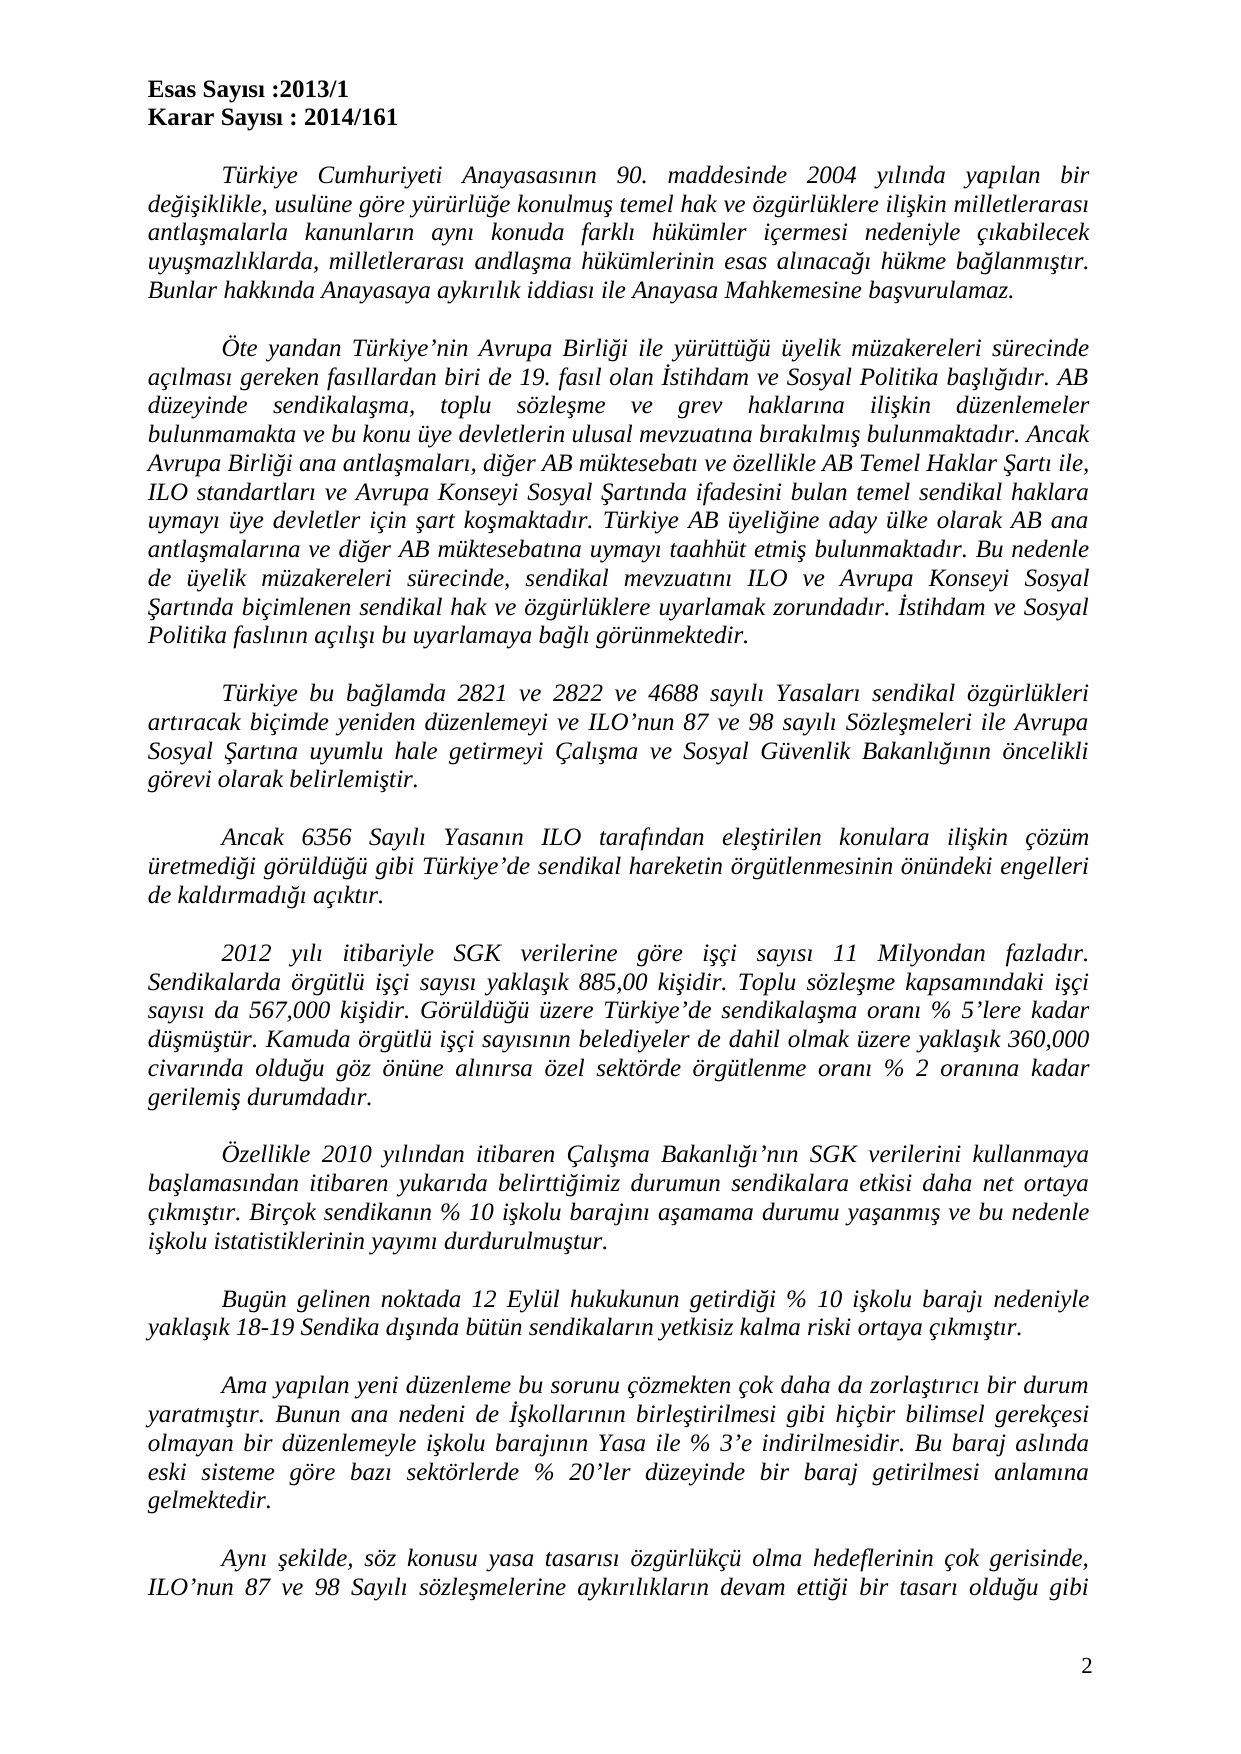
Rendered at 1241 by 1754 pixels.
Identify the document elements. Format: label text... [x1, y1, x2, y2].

text Türkiye bu bağlamda 2821 ve 2822 ve 4688 sayılı Yasaları sendikal özgürlükleri artıracak biçimde yeniden düzenlemeyi ve ILO’nun 87 ve 98 sayılı Sözleşmeleri ile Avrupa Sosyal Şartına uyumlu hale getirmeyi Çalışma ve Sosyal Güvenlik Bakanlığının öncelikli görevi olarak belirlemiştir. [148, 678, 1093, 793]
text Ama yapılan yeni düzenleme bu sorunu çözmekten çok daha da zorlaştırıcı bir durum yaratmıştır. Bunun ana nedeni de İşkollarının birleştirilmesi gibi hiçbir bilimsel gerekçesi olmayan bir düzenlemeyle işkolu barajının Yasa ile % 3’e indirilmesidir. Bu baraj aslında eski sisteme göre bazı sektörlerde % 20’ler düzeyinde bir baraj getirilmesi anlamına gelmektedir. [148, 1370, 1093, 1514]
text Bugün gelinen noktada 12 Eylül hukukunun getirdiği % 10 işkolu barajı nedeniyle yaklaşık 18-19 Sendika dışında bütün sendikaların yetkisiz kalma riski ortaya çıkmıştır. [148, 1284, 1093, 1341]
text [148, 1543, 1093, 1601]
text 2012 yılı itibariyle SGK verilerine göre işçi sayısı 11 Milyondan fazladır. Sendikalarda örgütlü işçi sayısı yaklaşık 885,00 kişidir. Toplu sözleşme kapsamındaki işçi sayısı da 567,000 kişidir. Görüldüğü üzere Türkiye’de sendikalaşma oranı % 5’lere kadar düşmüştür. Kamuda örgütlü işçi sayısının belediyeler de dahil olmak üzere yaklaşık 360,000 civarında olduğu göz önüne alınırsa özel sektörde örgütlenme oranı % 2 oranına kadar gerilemiş durumdadır. [148, 938, 1093, 1110]
text Öte yandan Türkiye’nin Avrupa Birliği ile yürüttüğü üyelik müzakereleri sürecinde açılması gereken fasıllardan biri de 19. fasıl olan İstihdam ve Sosyal Politika başlığıdır. AB düzeyinde sendikalaşma, toplu sözleşme ve grev haklarına ilişkin düzenlemeler bulunmamakta ve bu konu üye devletlerin ulusal mevzuatına bırakılmış bulunmaktadır. Ancak Avrupa Birliği ana antlaşmaları, diğer AB müktesebatı ve özellikle AB Temel Haklar Şartı ile, ILO standartları ve Avrupa Konseyi Sosyal Şartında ifadesini bulan temel sendikal haklara uymayı üye devletler için şart koşmaktadır. Türkiye AB üyeliğine aday ülke olarak AB ana antlaşmalarına ve diğer AB müktesebatına uymayı taahhüt etmiş bulunmaktadır. Bu nedenle de üyelik müzakereleri sürecinde, sendikal mevzuatını ILO ve Avrupa Konseyi Sosyal Şartında biçimlenen sendikal hak ve özgürlüklere uyarlamak zorundadır. İstihdam ve Sosyal Politika faslının açılışı bu uyarlamaya bağlı görünmektedir. [148, 333, 1093, 649]
text Türkiye Cumhuriyeti Anayasasının 90. maddesinde 2004 yılında yapılan bir değişiklikle, usulüne göre yürürlüğe konulmuş temel hak ve özgürlüklere ilişkin milletlerarası antlaşmalarla kanunların aynı konuda farklı hükümler içermesi nedeniyle çıkabilecek uyuşmazlıklarda, milletlerarası andlaşma hükümlerinin esas alınacağı hükme bağlanmıştır. Bunlar hakkında Anayasaya aykırılık iddiası ile Anayasa Mahkemesine başvurulamaz. [148, 160, 1093, 304]
text Özellikle 2010 yılından itibaren Çalışma Bakanlığı’nın SGK verilerini kullanmaya başlamasından itibaren yukarıda belirttiğimiz durumun sendikalara etkisi daha net ortaya çıkmıştır. Birçok sendikanın % 10 işkolu barajını aşamama durumu yaşanmış ve bu nedenle işkolu istatistiklerinin yayımı durdurulmuştur. [148, 1139, 1093, 1254]
text Ancak 6356 Sayılı Yasanın ILO tarafından eleştirilen konulara ilişkin çözüm üretmediği görüldüğü gibi Türkiye’de sendikal hareketin örgütlenmesinin önündeki engelleri de kaldırmadığı açıktır. [148, 822, 1093, 909]
